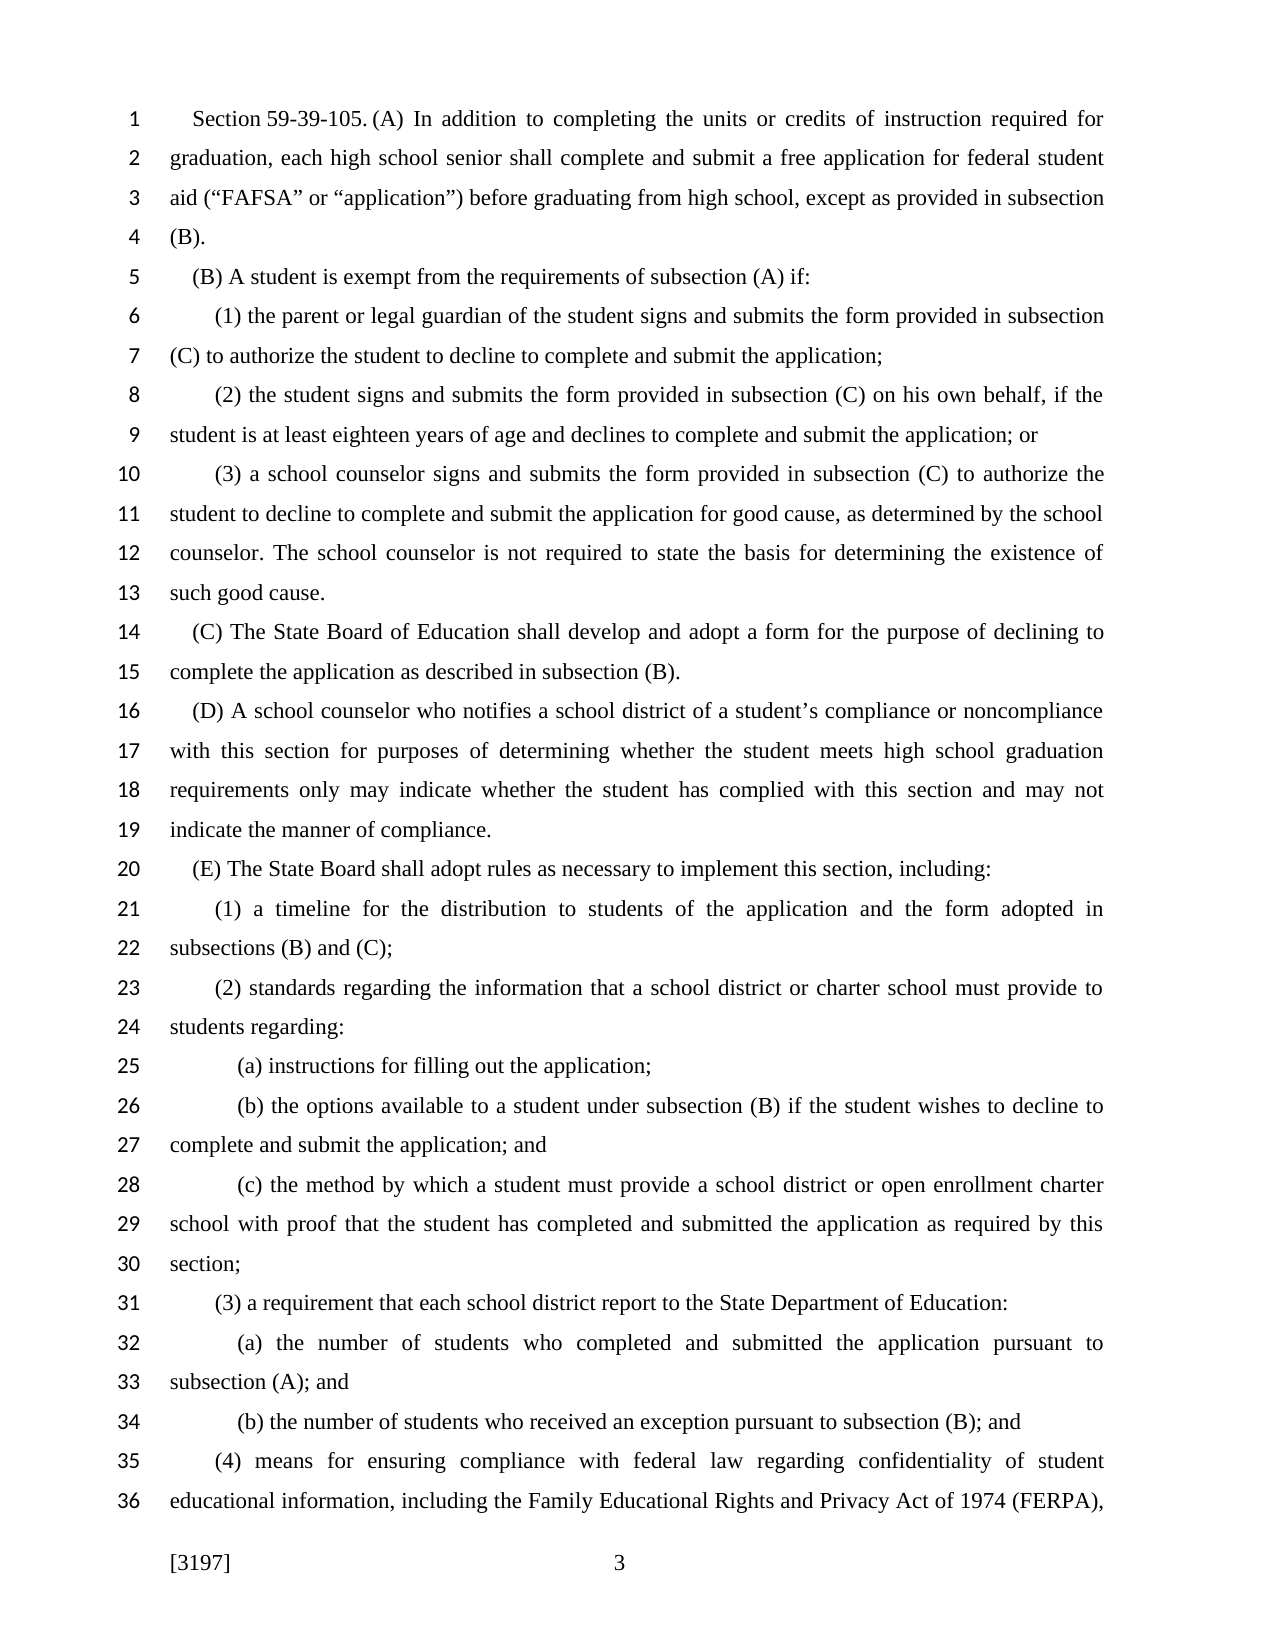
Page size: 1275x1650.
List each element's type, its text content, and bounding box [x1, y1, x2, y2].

text (B) A student is exempt from the requirements of subsection (A) if: [169, 263, 1106, 289]
text (3) a school counselor signs and submits the form provided in subsection (C) to authorize the student to decline to complete and submit the application for good cause, as determined by the school counselor. The school counselor is not required to state the basis for determining the existence of such good cause. [169, 460, 1106, 605]
text (1) the parent or legal guardian of the student signs and submits the form provided in subsection (C) to authorize the student to decline to complete and submit the application; [169, 302, 1106, 368]
text (2) the student signs and submits the form provided in subsection (C) on his own behalf, if the student is at least eighteen years of age and declines to complete and submit the application; or [169, 381, 1106, 447]
text (b) the number of students who received an exception pursuant to subsection (B); and [169, 1408, 1106, 1434]
text (c) the method by which a student must provide a school district or open enrollment charter school with proof that the student has completed and submitted the application as required by this section; [169, 1171, 1106, 1276]
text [169, 1447, 1106, 1513]
text (D) A school counselor who notifies a school district of a student’s compliance or noncompliance with this section for purposes of determining whether the student meets high school graduation requirements only may indicate whether the student has complied with this section and may not indicate the manner of compliance. [169, 697, 1106, 842]
text (b) the options available to a student under subsection (B) if the student wishes to decline to complete and submit the application; and [169, 1092, 1106, 1158]
text (a) the number of students who completed and submitted the application pursuant to subsection (A); and [169, 1329, 1106, 1395]
text (3) a requirement that each school district report to the State Department of Education: [169, 1289, 1106, 1316]
text (1) a timeline for the distribution to students of the application and the form adopted in subsections (B) and (C); [169, 894, 1106, 960]
text (a) instructions for filling out the application; [169, 1052, 1106, 1079]
text (E) The State Board shall adopt rules as necessary to implement this section, including: [169, 855, 1106, 881]
text (C) The State Board of Education shall develop and adopt a form for the purpose of declining to complete the application as described in subsection (B). [169, 618, 1106, 684]
text Section 59‑39‑105. (A) In addition to completing the units or credits of instruction required for graduation, each high school senior shall complete and submit a free application for federal student aid (“FAFSA” or “application”) before graduating from high school, except as provided in subsection (B). [169, 105, 1106, 250]
text (2) standards regarding the information that a school district or charter school must provide to students regarding: [169, 973, 1106, 1039]
